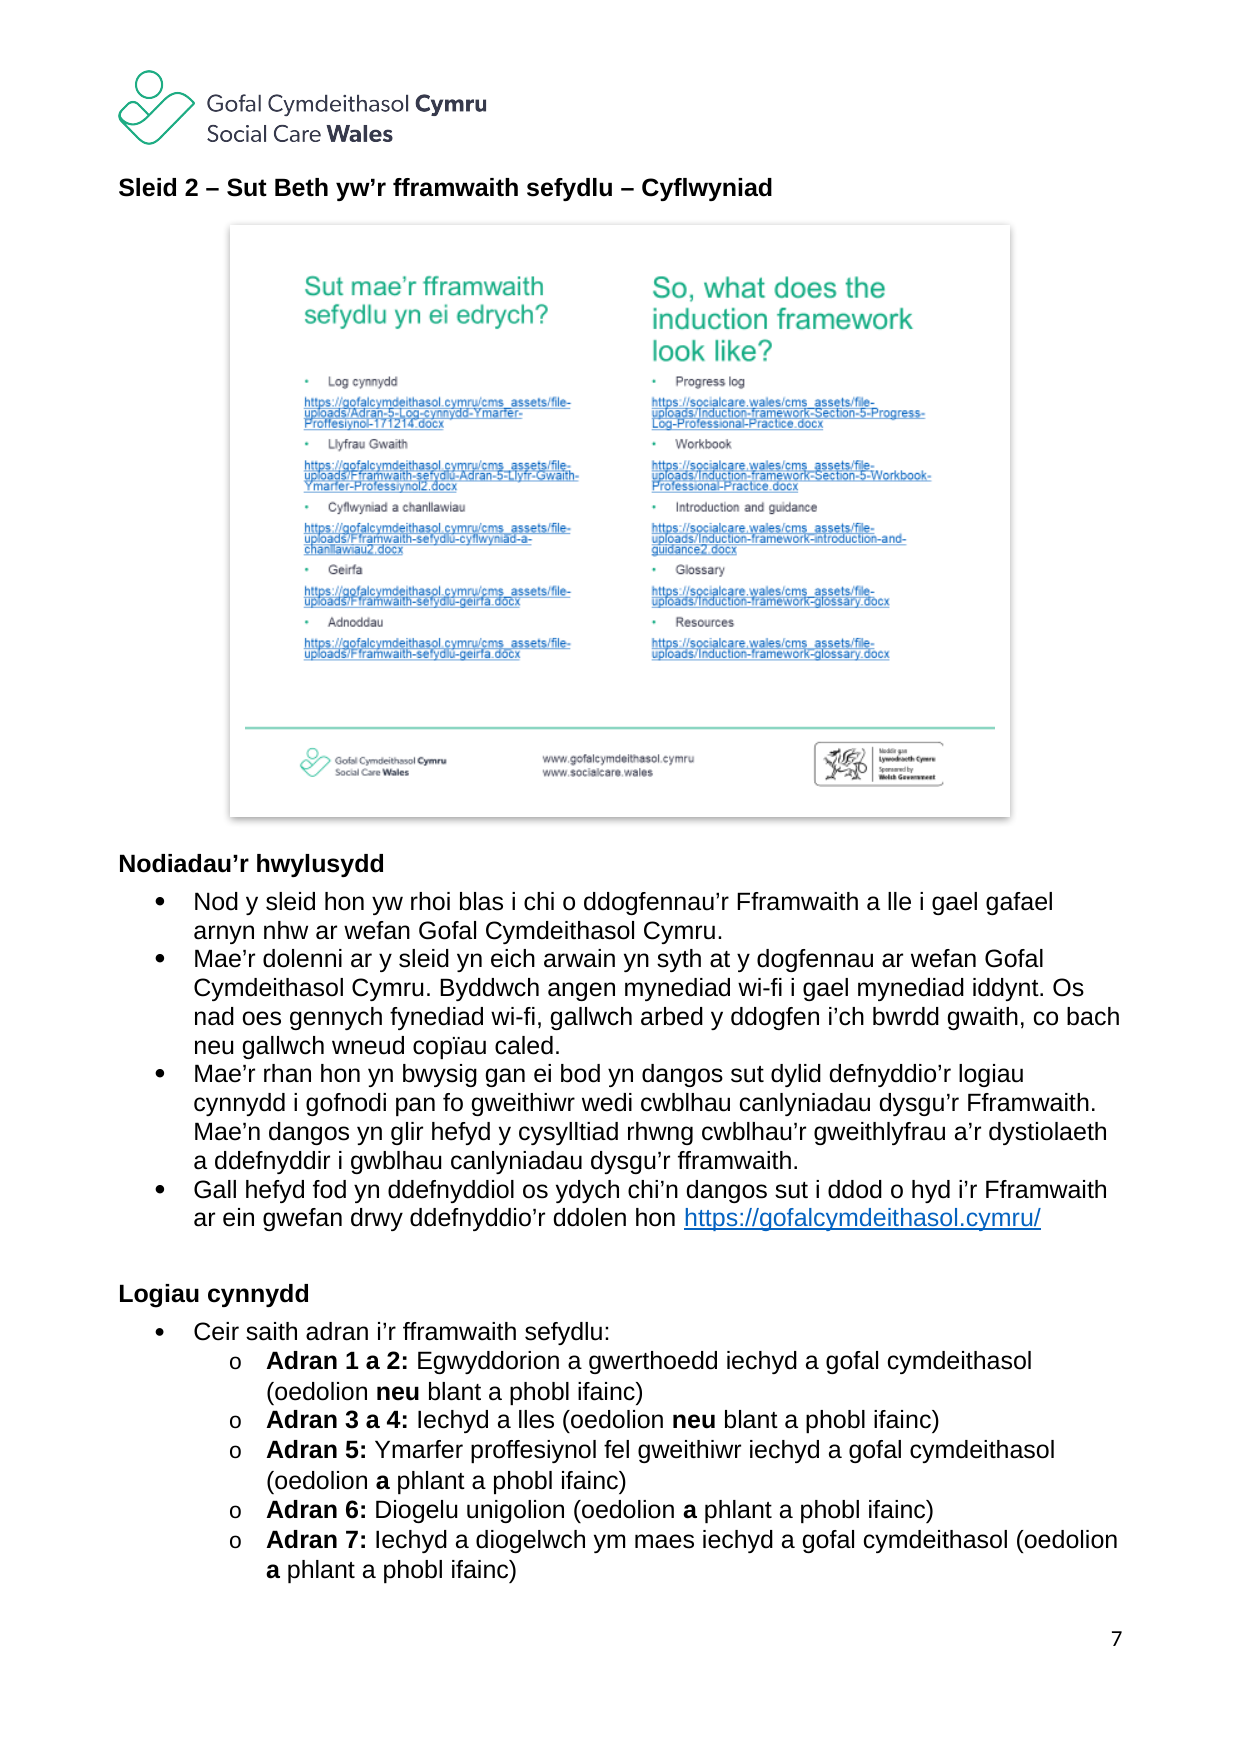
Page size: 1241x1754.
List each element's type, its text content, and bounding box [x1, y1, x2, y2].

list Adran 7: Iechyd a diogelwch ym maes iechyd a gofal cymdeithasol (oedolion a phlant a phobl ifainc) [228, 1525, 1122, 1584]
list Adran 3 a 4: Iechyd a lles (oedolion neu blant a phobl ifainc) [228, 1405, 1122, 1436]
list Adran 5: Ymarfer proffesiynol fel gweithiwr iechyd a gofal cymdeithasol (oedolion a phlant a phobl ifainc) [228, 1436, 1122, 1494]
picture [245, 239, 995, 802]
list Mae’r rhan hon yn bwysig gan ei bod yn dangos sut dylid defnyddio’r logiau cynnydd i gofnodi pan fo gweithiwr wedi cwblhau canlyniadau dysgu’r Fframwaith. Mae’n dangos yn glir hefyd y cysylltiad rhwng cwblhau’r gweithlyfrau a’r dystiolaeth a ddefnyddir i gwblhau canlyniadau dysgu’r fframwaith. [156, 1059, 1122, 1174]
list Adran 6: Diogelu unigolion (oedolion a phlant a phobl ifainc) [228, 1494, 1122, 1525]
text Logiau cynnydd [118, 1279, 1122, 1308]
list Ceir saith adran i’r fframwaith sefydlu: [156, 1317, 1122, 1346]
text Sleid 2 – Sut Beth yw’r fframwaith sefydlu – Cyflwyniad [118, 173, 1122, 202]
list Nod y sleid hon yw rhoi blas i chi o ddogfennau’r Fframwaith a lle i gael gafael arnyn nhw ar wefan Gofal Cymdeithasol Cymru. [156, 887, 1122, 944]
text Nodiadau’r hwylusydd [118, 849, 1122, 878]
picture [118, 70, 487, 145]
list Mae’r dolenni ar y sleid yn eich arwain yn syth at y dogfennau ar wefan Gofal Cymdeithasol Cymru. Byddwch angen mynediad wi-fi i gael mynediad iddynt. Os nad oes gennych fynediad wi-fi, gallwch arbed y ddogfen i’ch bwrdd gwaith, co bach neu gallwch wneud copïau caled. [156, 944, 1122, 1059]
list Adran 1 a 2: Egwyddorion a gwerthoedd iechyd a gofal cymdeithasol (oedolion neu blant a phobl ifainc) [228, 1346, 1122, 1405]
list Gall hefyd fod yn ddefnyddiol os ydych chi’n dangos sut i ddod o hyd i’r Fframwaith ar ein gwefan drwy ddefnyddio’r ddolen hon https://gofalcymdeithasol.cymru/ [156, 1174, 1122, 1232]
